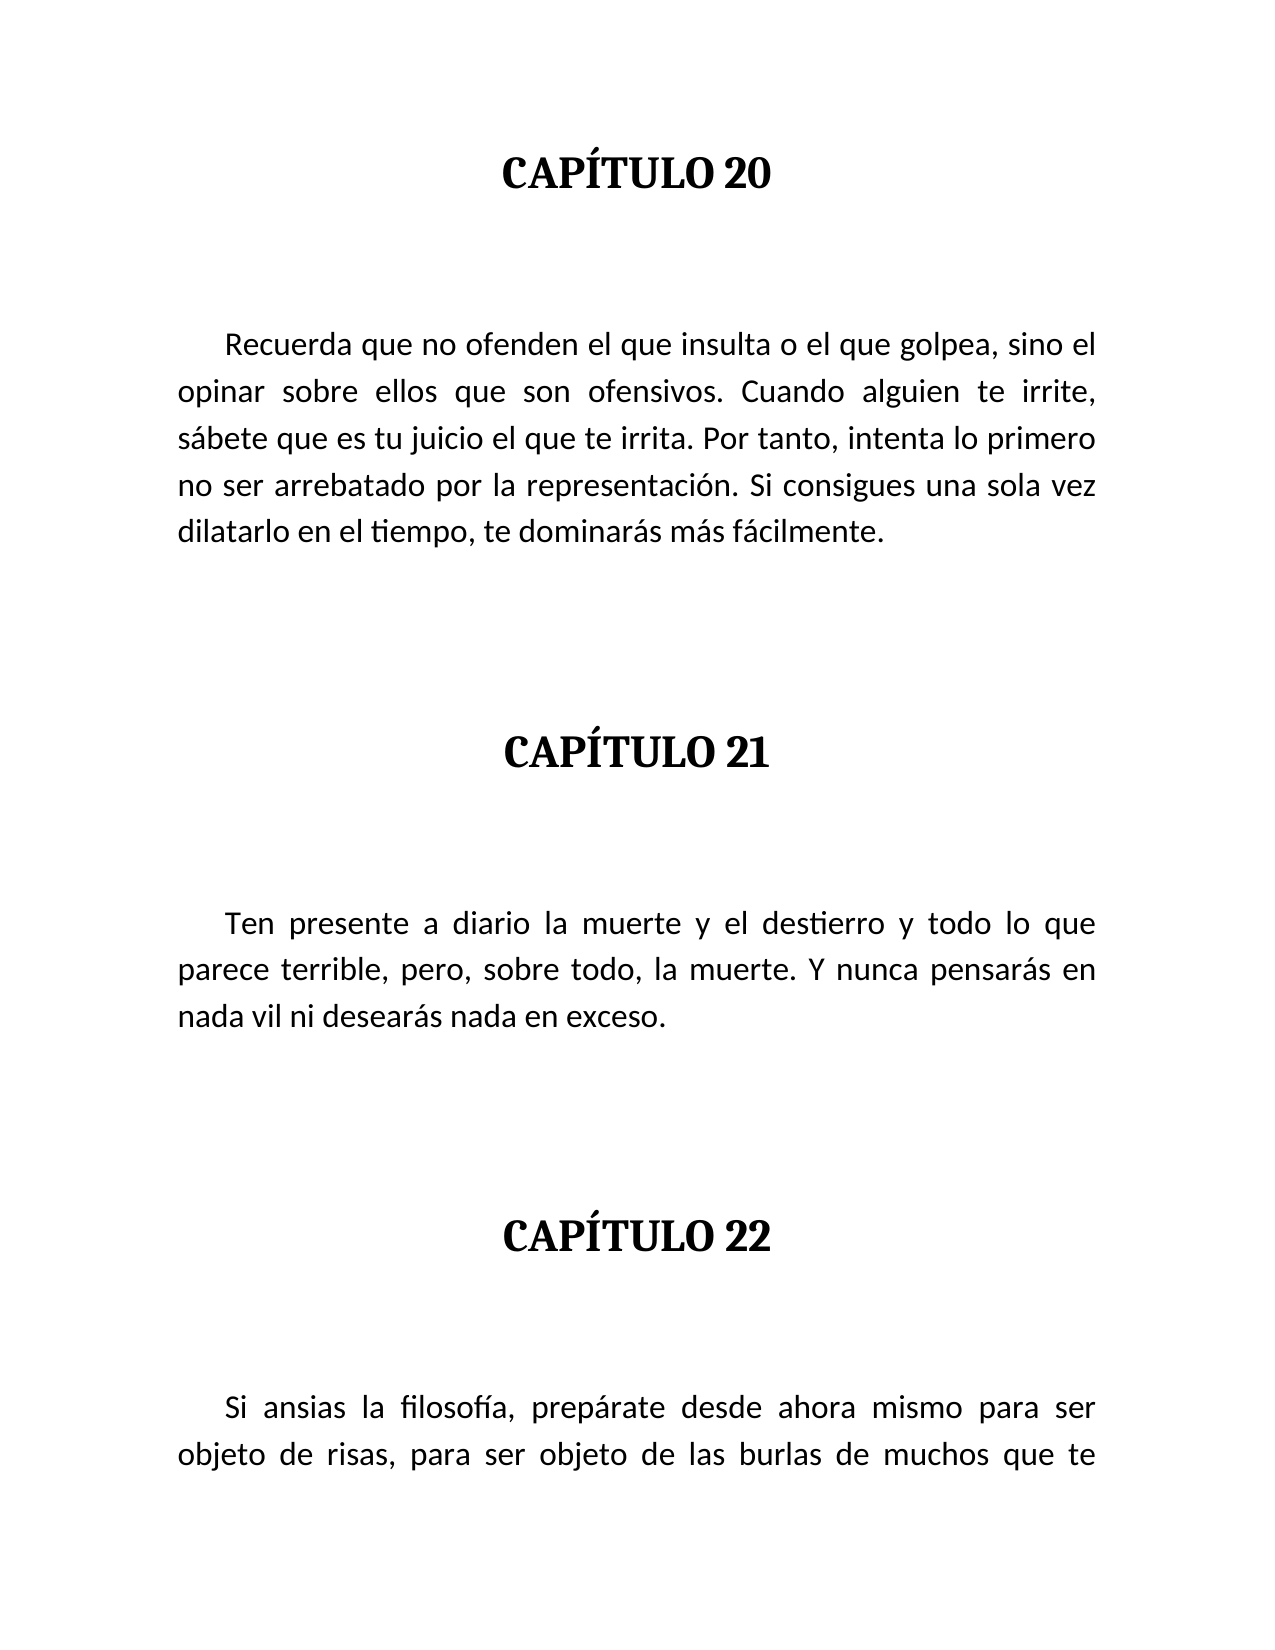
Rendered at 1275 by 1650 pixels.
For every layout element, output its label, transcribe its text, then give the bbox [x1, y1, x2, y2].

text CAPÍTULO 21 [177, 726, 1098, 778]
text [177, 1386, 1098, 1474]
text CAPÍTULO 20 [177, 148, 1098, 200]
text Recuerda que no ofenden el que insulta o el que golpea, sino el opinar sobre ellos que son ofensivos. Cuando alguien te irrite, sábete que es tu juicio el que te irrita. Por tanto, intenta lo primero no ser arrebatado por la representación. Si consigues una sola vez dilatarlo en el tiempo, te dominarás más fácilmente. [177, 323, 1098, 551]
text CAPÍTULO 22 [177, 1211, 1098, 1263]
text Ten presente a diario la muerte y el destierro y todo lo que parece terrible, pero, sobre todo, la muerte. Y nunca pensarás en nada vil ni desearás nada en exceso. [177, 902, 1098, 1036]
